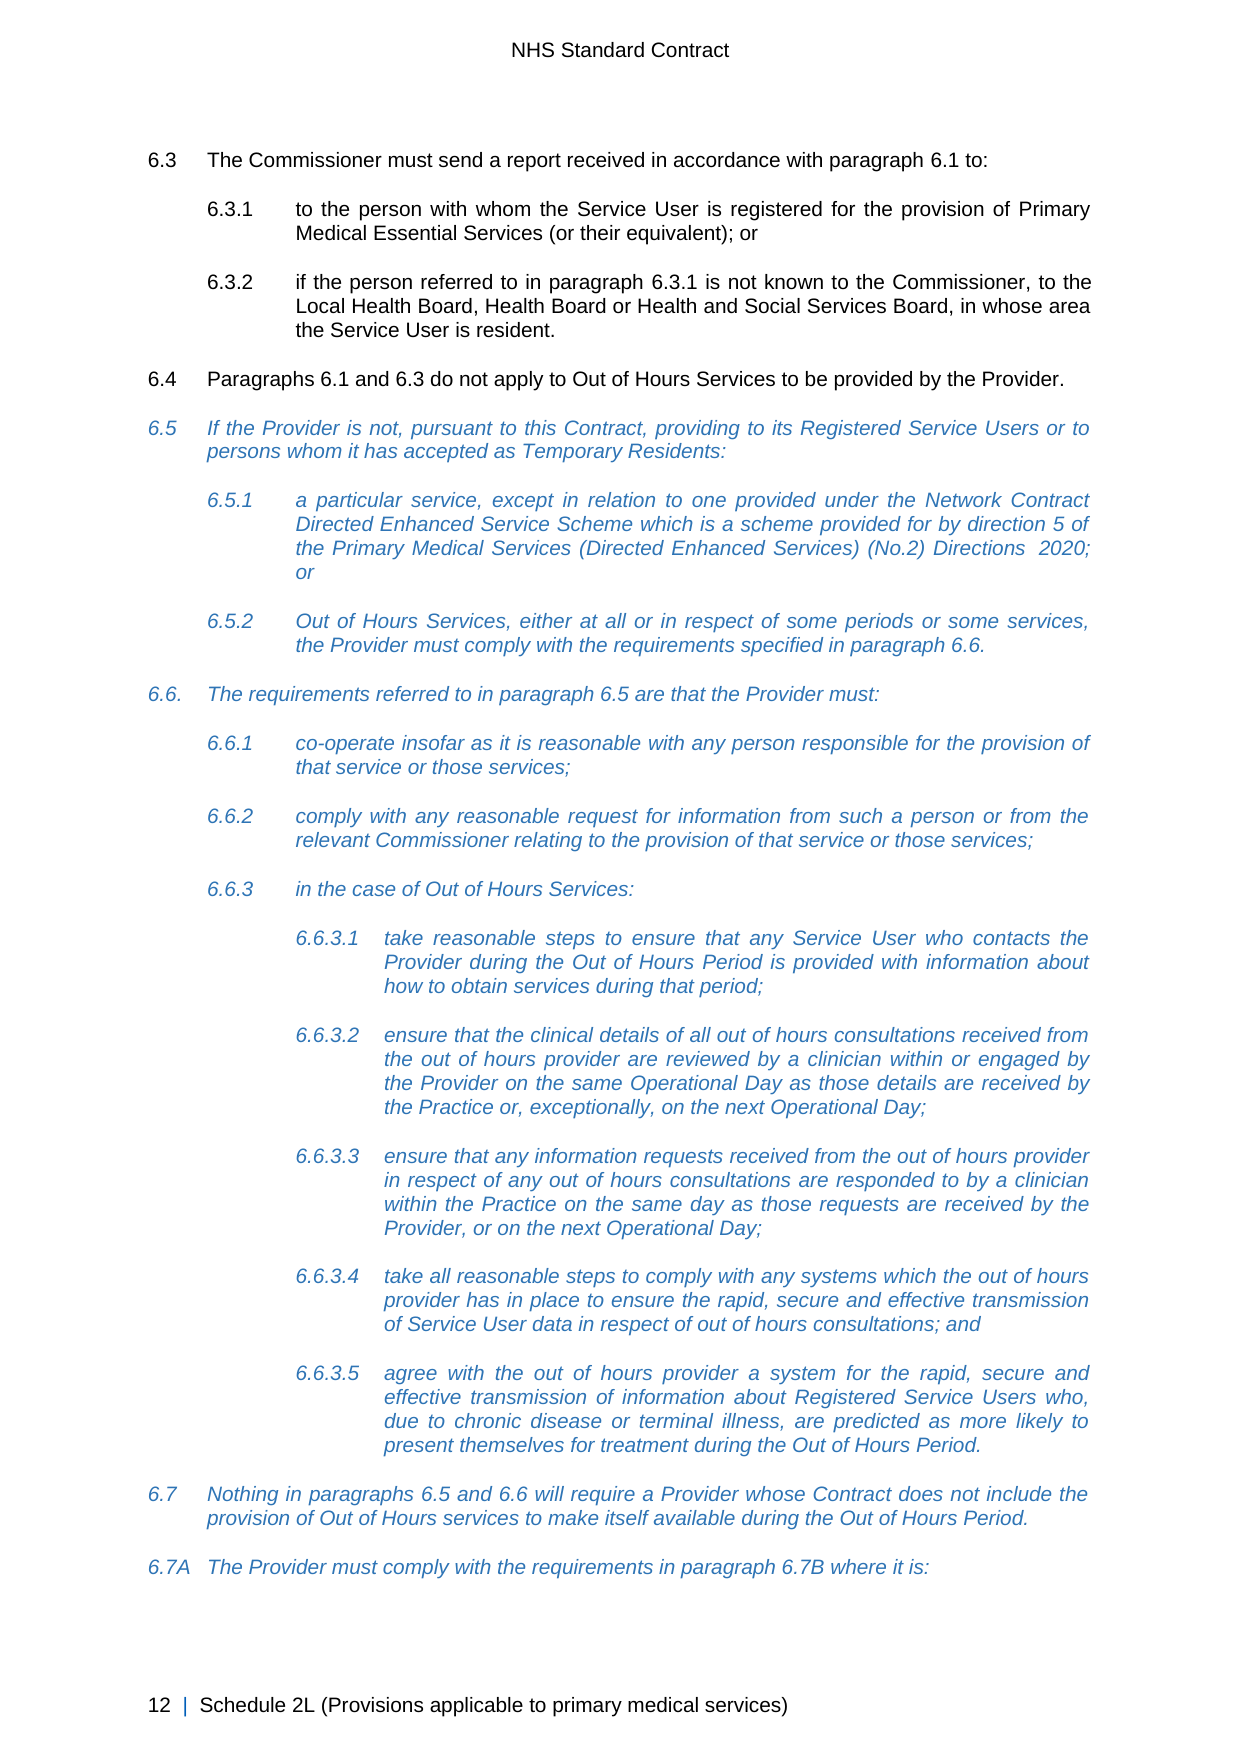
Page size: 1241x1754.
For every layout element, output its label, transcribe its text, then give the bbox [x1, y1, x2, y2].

text if the person referred to in paragraph 6.3.1 is not known to the Commissioner, to the Local Health Board, Health Board or Health and Social Services Board, in whose area the Service User is resident. [207, 269, 1092, 341]
text to the person with whom the Service User is registered for the provision of Primary Medical Essential Services (or their equivalent); or [207, 197, 1092, 244]
list 6.6.1 co-operate insofar as it is reasonable with any person responsible for the provision of that service or those services; [207, 731, 1092, 779]
list 6.5.2 Out of Hours Services, either at all or in respect of some periods or some services, the Provider must comply with the requirements specified in paragraph 6.6. [207, 609, 1092, 657]
list 6.6.3.3 ensure that any information requests received from the out of hours provider in respect of any out of hours consultations are responded to by a clinician within the Practice on the same day as those requests are received by the Provider, or on the next Operational Day; [295, 1143, 1092, 1239]
list 6.6.3.2 ensure that the clinical details of all out of hours consultations received from the out of hours provider are reviewed by a clinician within or engaged by the Provider on the same Operational Day as those details are received by the Practice or, exceptionally, on the next Operational Day; [295, 1023, 1092, 1118]
text Paragraphs 6.1 and 6.3 do not apply to Out of Hours Services to be provided by the Provider. [148, 366, 1092, 390]
list 6.6.3.1 take reasonable steps to ensure that any Service User who contacts the Provider during the Out of Hours Period is provided with information about how to obtain services during that period; [295, 926, 1092, 998]
text The Commissioner must send a report received in accordance with paragraph 6.1 to: [148, 148, 1092, 172]
list 6.5 If the Provider is not, pursuant to this Contract, providing to its Registered Service Users or to persons whom it has accepted as Temporary Residents: [148, 415, 1092, 463]
list 6.6.3.5 agree with the out of hours provider a system for the rapid, secure and effective transmission of information about Registered Service Users who, due to chronic disease or terminal illness, are predicted as more likely to present themselves for treatment during the Out of Hours Period. [295, 1361, 1092, 1457]
list 6.5.1 a particular service, except in relation to one provided under the Network Contract Directed Enhanced Service Scheme which is a scheme provided for by direction 5 of the Primary Medical Services (Directed Enhanced Services) (No.2) Directions 2020; or [207, 488, 1092, 584]
list 6.6. The requirements referred to in paragraph 6.5 are that the Provider must: [148, 682, 1092, 706]
list 6.6.3.4 take all reasonable steps to comply with any systems which the out of hours provider has in place to ensure the rapid, secure and effective transmission of Service User data in respect of out of hours consultations; and [295, 1264, 1092, 1336]
list 6.6.3 in the case of Out of Hours Services: [207, 877, 1092, 901]
list 6.7A The Provider must comply with the requirements in paragraph 6.7B where it is: [148, 1555, 1092, 1579]
list 6.7 Nothing in paragraphs 6.5 and 6.6 will require a Provider whose Contract does not include the provision of Out of Hours services to make itself available during the Out of Hours Period. [148, 1482, 1092, 1530]
list 6.6.2 comply with any reasonable request for information from such a person or from the relevant Commissioner relating to the provision of that service or those services; [207, 804, 1092, 852]
